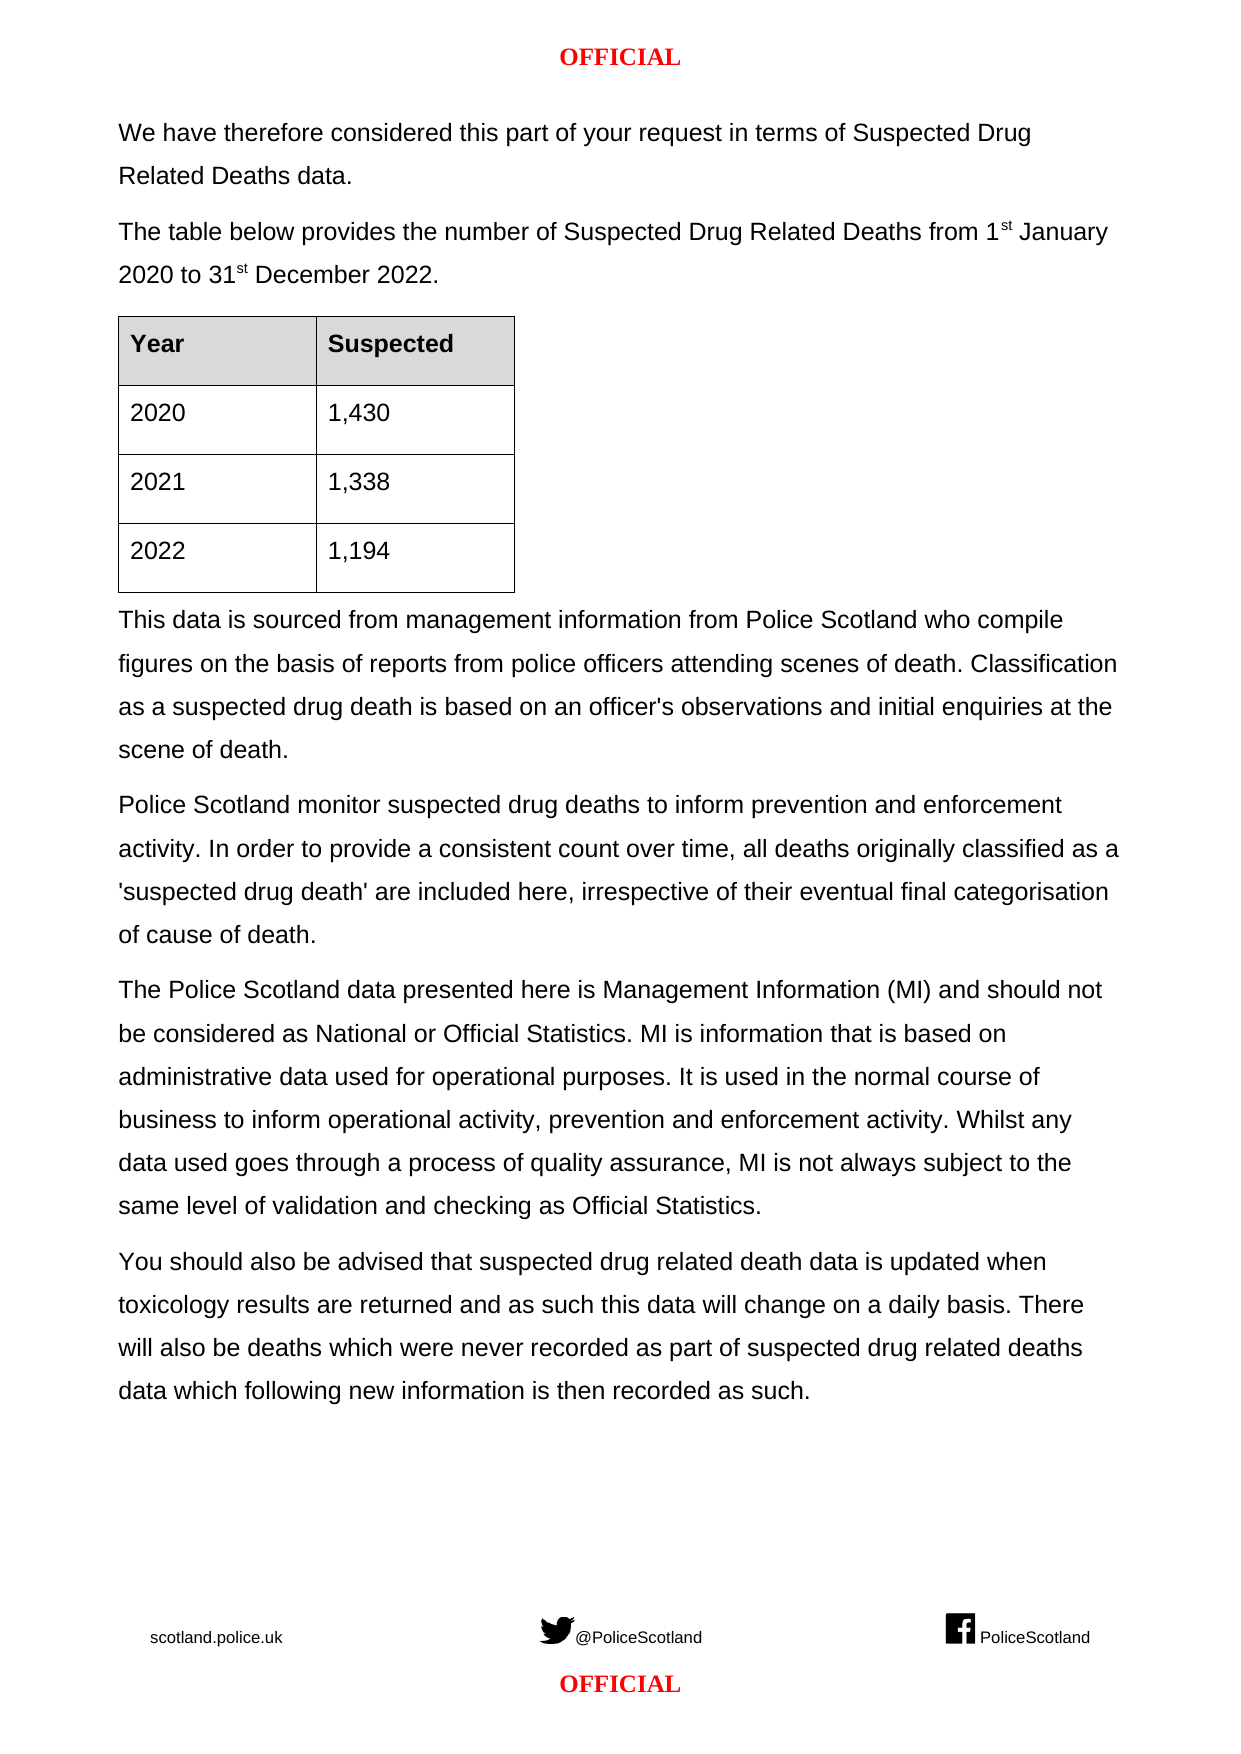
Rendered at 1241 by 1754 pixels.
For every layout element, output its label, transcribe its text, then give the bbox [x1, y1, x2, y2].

text The table below provides the number of Suspected Drug Related Deaths from 1st January 2020 to 31st December 2022. [118, 217, 1122, 289]
text The Police Scotland data presented here is Management Information (MI) and should not be considered as National or Official Statistics. MI is information that is based on administrative data used for operational purposes. It is used in the normal course of business to inform operational activity, prevention and enforcement activity. Whilst any data used goes through a process of quality assurance, MI is not always subject to the same level of validation and checking as Official Statistics. [118, 975, 1122, 1220]
text This data is sourced from management information from Police Scotland who compile figures on the basis of reports from police officers attending scenes of death. Classification as a suspected drug death is based on an officer's observations and initial enquiries at the scene of death. [118, 605, 1122, 763]
table_cell 1,338 [317, 455, 514, 523]
text We have therefore considered this part of your request in terms of Suspected Drug Related Deaths data. [118, 118, 1122, 190]
table_cell 2022 [119, 524, 316, 592]
table_cell 1,194 [317, 524, 514, 592]
table_cell 2020 [119, 386, 316, 454]
table_header Year [119, 317, 316, 385]
text You should also be advised that suspected drug related death data is updated when toxicology results are returned and as such this data will change on a daily basis. There will also be deaths which were never recorded as part of suspected drug related deaths data which following new information is then recorded as such. [118, 1247, 1122, 1405]
table_cell 2021 [119, 455, 316, 523]
table_header Suspected [317, 317, 514, 385]
table_cell 1,430 [317, 386, 514, 454]
picture [538, 1617, 575, 1644]
picture [945, 1613, 976, 1644]
text Police Scotland monitor suspected drug deaths to inform prevention and enforcement activity. In order to provide a consistent count over time, all deaths originally classified as a 'suspected drug death' are included here, irrespective of their eventual final categorisation of cause of death. [118, 790, 1122, 948]
